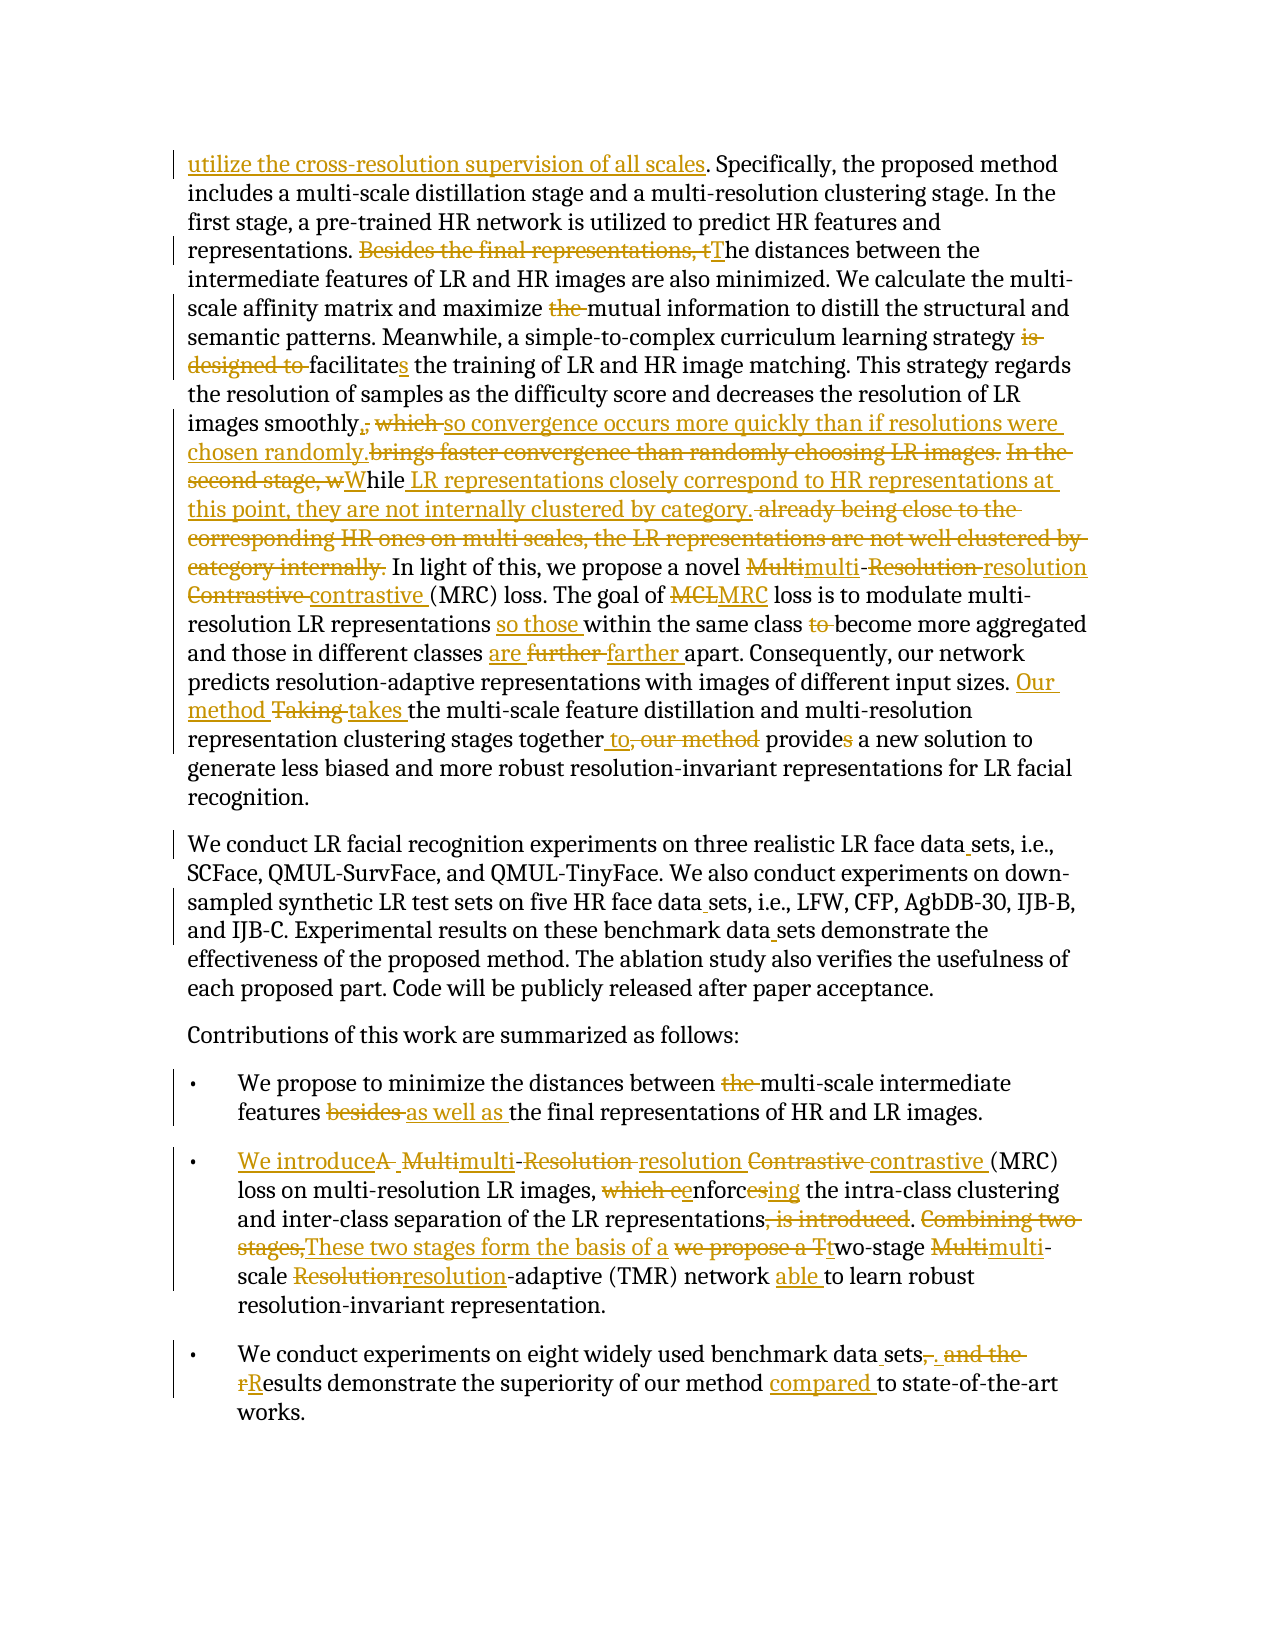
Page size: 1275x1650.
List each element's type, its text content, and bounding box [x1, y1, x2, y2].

list -(MRC) loss on multi-resolution LR images, nforc the intra-class clustering and inter-class separation of the LR representations. wo-stage -scale -adaptive (TMR) network to learn robust resolution-invariant representation. [187, 1147, 1087, 1319]
list We propose to minimize the distances between multi-scale intermediate features the final representations of HR and LR images. [187, 1069, 1087, 1126]
text Contributions of this work are summarized as follows: [187, 1021, 1087, 1050]
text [187, 150, 1087, 538]
text We conduct LR facial recognition experiments on three realistic LR face datasets, i.e., SCFace, QMUL-SurvFace, and QMUL-TinyFace. We also conduct experiments on down-sampled synthetic LR test sets on five HR face datasets, i.e., LFW, CFP, AgbDB-30, IJB-B, and IJB-C. Experimental results on these benchmark datasets demonstrate the effectiveness of the proposed method. The ablation study also verifies the usefulness of each proposed part. Code will be publicly released after paper acceptance. [187, 830, 1087, 1002]
list We conduct experiments on eight widely used benchmark datasetsesults demonstrate the superiority of our method to state-of-the-art works. [187, 1340, 1087, 1427]
